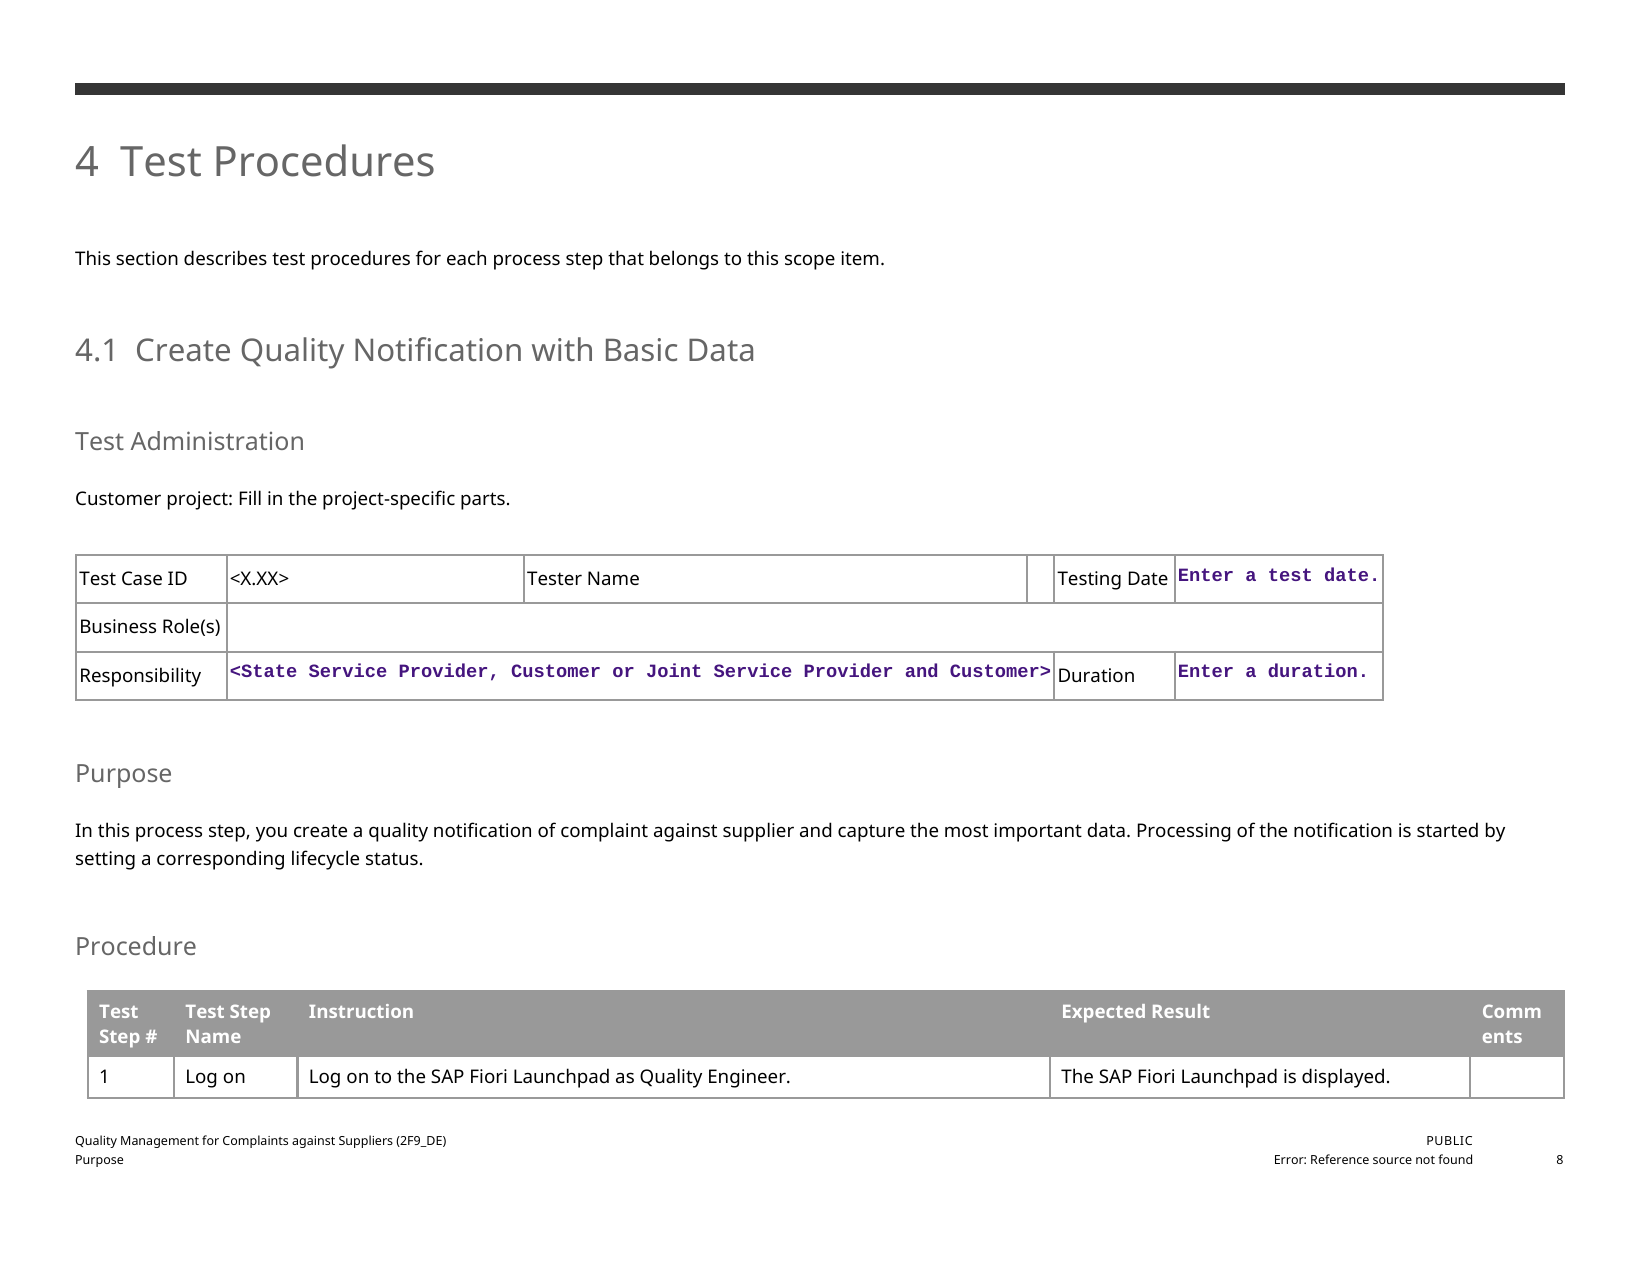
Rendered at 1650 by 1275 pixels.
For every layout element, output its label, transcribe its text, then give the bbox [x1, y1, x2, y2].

table_header Test Case ID [77, 556, 226, 602]
text This section describes test procedures for each process step that belongs to this scope item. [75, 245, 1565, 271]
table_cell Log on to the SAP Fiori Launchpad as Quality Engineer. [299, 1057, 1049, 1097]
text In this process step, you create a quality notification of complaint against supplier and capture the most important data. Processing of the notification is started by setting a corresponding lifecycle status. [75, 817, 1565, 871]
table_cell [228, 604, 1382, 651]
table_header Test Step # [89, 992, 173, 1055]
table_cell 1 [89, 1057, 173, 1097]
table_header Tester Name [525, 556, 1026, 602]
subtitle Test Procedures [75, 137, 1565, 187]
text Customer project: Fill in the project-specific parts. [75, 486, 1565, 511]
title Purpose [75, 759, 1565, 788]
table_header Test Step Name [175, 992, 296, 1055]
table_header Testing Date [1055, 556, 1174, 602]
table_cell Responsibility [77, 653, 226, 699]
table_cell The SAP Fiori Launchpad is displayed. [1051, 1057, 1469, 1097]
table_cell Business Role(s) [77, 604, 226, 651]
table_header <X.XX> [228, 556, 523, 602]
table_cell <State Service Provider, Customer or Joint Service Provider and Customer> [228, 653, 1053, 699]
table_header Comments [1471, 992, 1563, 1055]
title Procedure [75, 932, 1565, 961]
table_header Instruction [299, 992, 1049, 1055]
table_cell Enter a duration. [1176, 653, 1382, 699]
table_cell [1471, 1057, 1563, 1097]
table_header Expected Result [1051, 992, 1469, 1055]
table_cell Duration [1055, 653, 1174, 699]
table_header [1028, 556, 1053, 602]
table_cell Log on [175, 1057, 296, 1097]
subtitle Create Quality Notification with Basic Data [75, 331, 1565, 369]
title Test Administration [75, 427, 1565, 456]
table_header Enter a test date. [1176, 556, 1382, 602]
